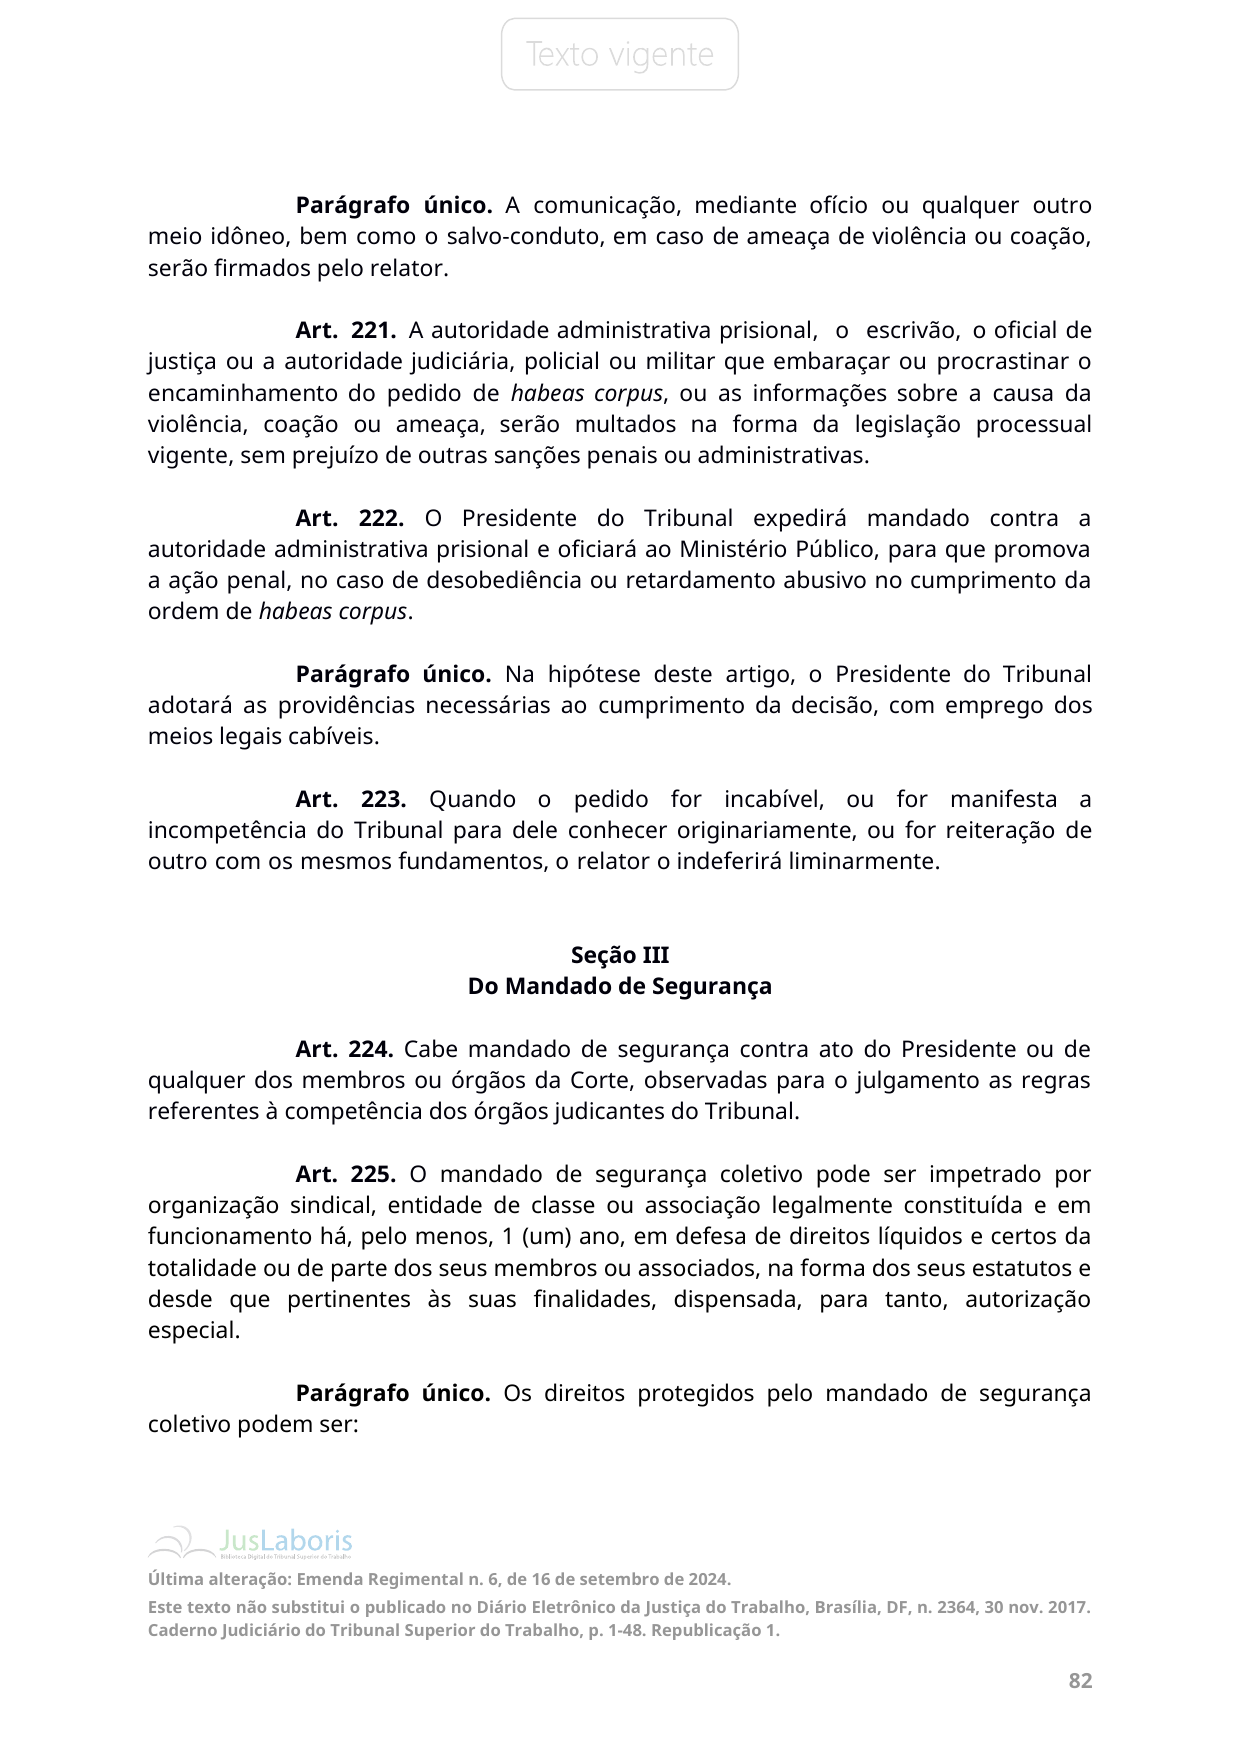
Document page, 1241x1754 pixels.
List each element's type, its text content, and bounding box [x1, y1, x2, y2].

subtitle Seção III [148, 939, 1092, 970]
text Art. 222. O Presidente do Tribunal expedirá mandado contra a autoridade administrativa prisional e oficiará ao Ministério Público, para que promova a ação penal, no caso de desobediência ou retardamento abusivo no cumprimento da ordem de habeas corpus. [148, 501, 1092, 626]
text Art. 224. Cabe mandado de segurança contra ato do Presidente ou de qualquer dos membros ou órgãos da Corte, observadas para o julgamento as regras referentes à competência dos órgãos judicantes do Tribunal. [148, 1033, 1092, 1126]
text Art. 223. Quando o pedido for incabível, ou for manifesta a incompetência do Tribunal para dele conhecer originariamente, ou for reiteração de outro com os mesmos fundamentos, o relator o indeferirá liminarmente. [148, 783, 1092, 876]
text Parágrafo único. Os direitos protegidos pelo mandado de segurança coletivo podem ser: [148, 1376, 1092, 1439]
subtitle Do Mandado de Segurança [148, 970, 1092, 1001]
text Art. 225. O mandado de segurança coletivo pode ser impetrado por organização sindical, entidade de classe ou associação legalmente constituída e em funcionamento há, pelo menos, 1 (um) ano, em defesa de direitos líquidos e certos da totalidade ou de parte dos seus membros ou associados, na forma dos seus estatutos e desde que pertinentes às suas finalidades, dispensada, para tanto, autorização especial. [148, 1158, 1092, 1345]
text Art. 221. A autoridade administrativa prisional, o escrivão, o oficial de justiça ou a autoridade judiciária, policial ou militar que embaraçar ou procrastinar o encaminhamento do pedido de habeas corpus, ou as informações sobre a causa da violência, coação ou ameaça, serão multados na forma da legislação processual vigente, sem prejuízo de outras sanções penais ou administrativas. [148, 314, 1092, 470]
text Parágrafo único. A comunicação, mediante ofício ou qualquer outro meio idôneo, bem como o salvo-conduto, em caso de ameaça de violência ou coação, serão firmados pelo relator. [148, 189, 1092, 283]
text Parágrafo único. Na hipótese deste artigo, o Presidente do Tribunal adotará as providências necessárias ao cumprimento da decisão, com emprego dos meios legais cabíveis. [148, 658, 1092, 751]
